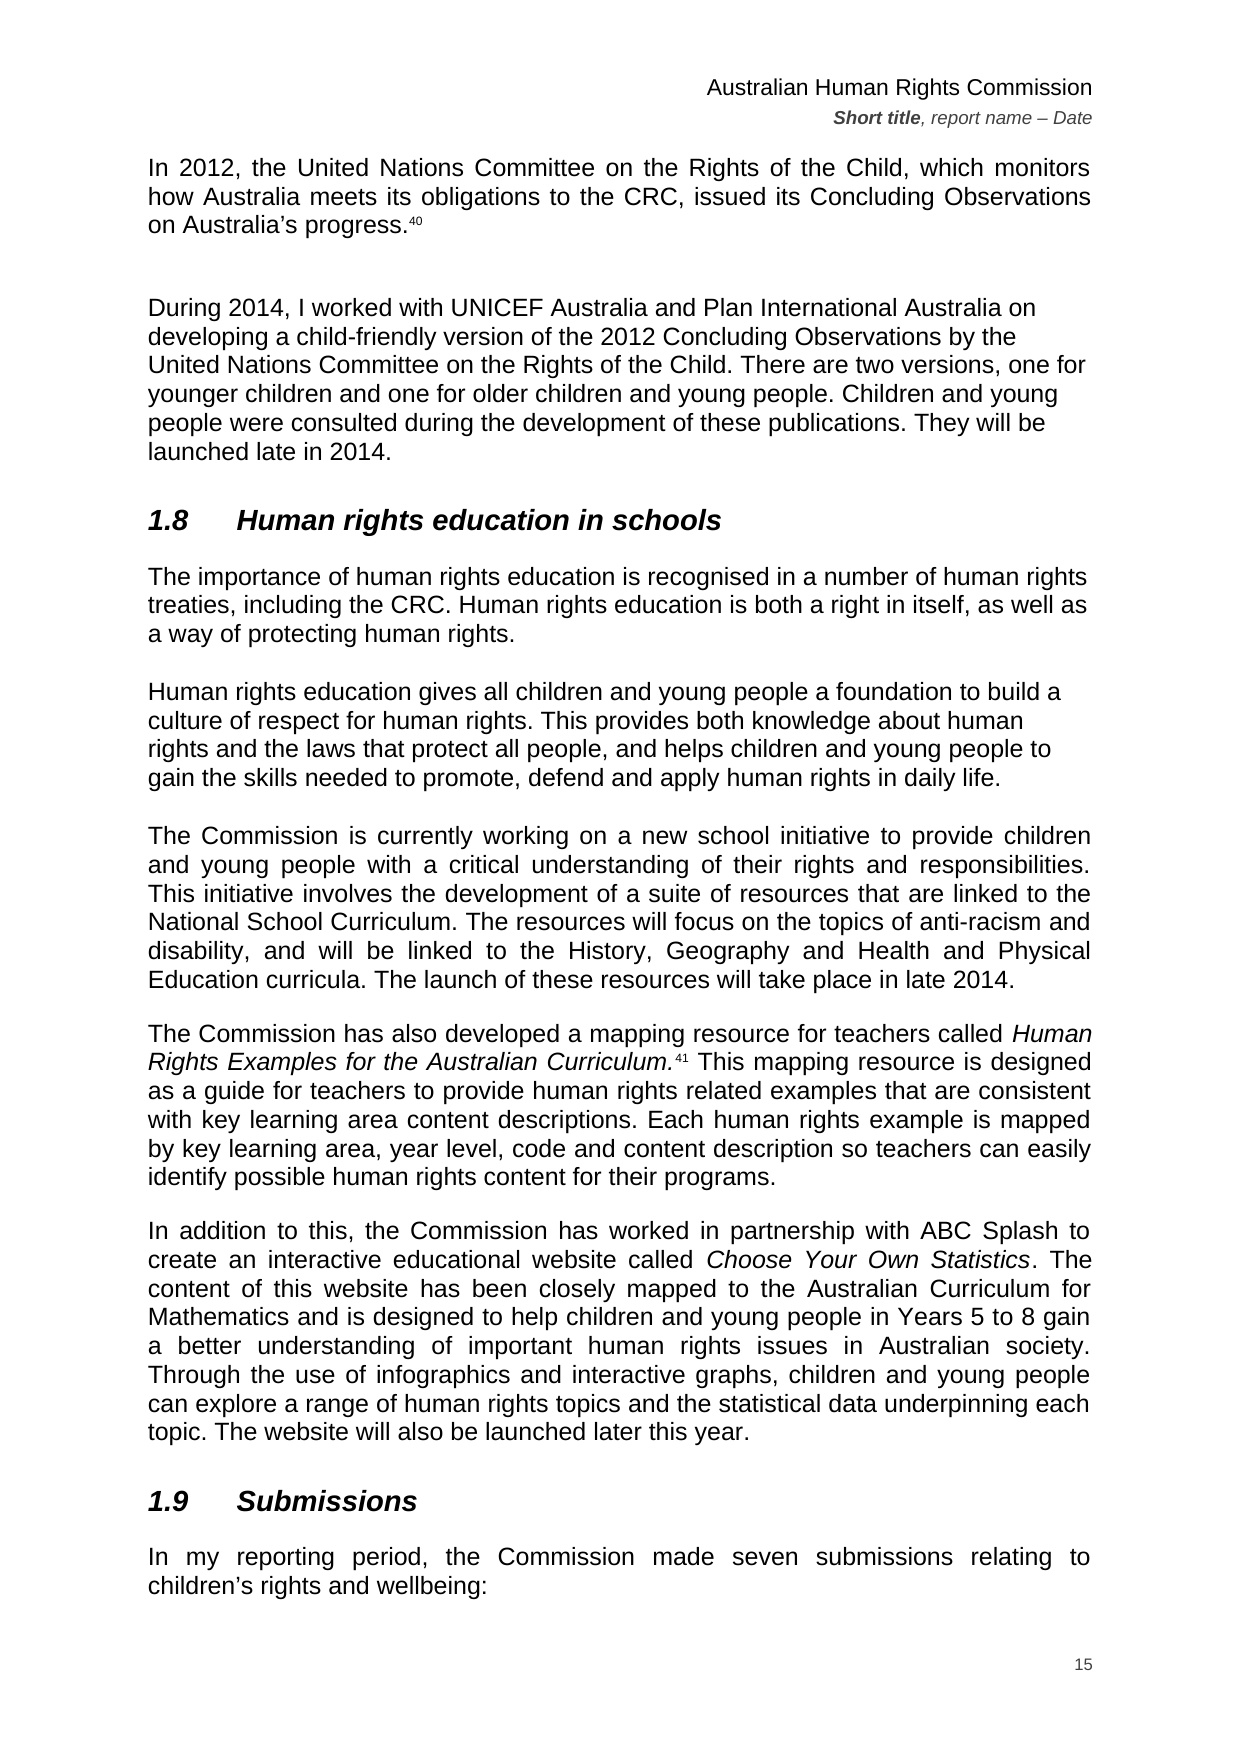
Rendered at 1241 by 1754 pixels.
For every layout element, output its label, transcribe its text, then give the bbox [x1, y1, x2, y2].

text The Commission is currently working on a new school initiative to provide children and young people with a critical understanding of their rights and responsibilities. This initiative involves the development of a suite of resources that are linked to the National School Curriculum. The resources will focus on the topics of anti-racism and disability, and will be linked to the History, Geography and Health and Physical Education curricula. The launch of these resources will take place in late 2014. [148, 821, 1092, 994]
text In addition to this, the Commission has worked in partnership with ABC Splash to create an interactive educational website called Choose Your Own Statistics. The content of this website has been closely mapped to the Australian Curriculum for Mathematics and is designed to help children and young people in Years 5 to 8 gain a better understanding of important human rights issues in Australian society. Through the use of infographics and interactive graphs, children and young people can explore a range of human rights topics and the statistical data underpinning each topic. The website will also be launched later this year. [148, 1216, 1092, 1446]
text Human rights education gives all children and young people a foundation to build a culture of respect for human rights. This provides both knowledge about human rights and the laws that protect all people, and helps children and young people to gain the skills needed to promote, defend and apply human rights in daily life. [148, 677, 1092, 792]
text The Commission has also developed a mapping resource for teachers called Human Rights Examples for the Australian Curriculum. This mapping resource is designed as a guide for teachers to provide human rights related examples that are consistent with key learning area content descriptions. Each human rights example is mapped by key learning area, year level, code and content description so teachers can easily identify possible human rights content for their programs. [148, 1019, 1092, 1191]
text In my reporting period, the Commission made seven submissions relating to children’s rights and wellbeing: [148, 1542, 1092, 1600]
subtitle Human rights education in schools [148, 503, 1092, 537]
text During 2014, I worked with UNICEF Australia and Plan International Australia on developing a child-friendly version of the 2012 Concluding Observations by the United Nations Committee on the Rights of the Child. There are two versions, one for younger children and one for older children and young people. Children and young people were consulted during the development of these publications. They will be launched late in 2014. [148, 293, 1092, 466]
text The importance of human rights education is recognised in a number of human rights treaties, including the CRC. Human rights education is both a right in itself, as well as a way of protecting human rights. [148, 562, 1092, 648]
subtitle Submissions [148, 1484, 1092, 1517]
text In 2012, the United Nations Committee on the Rights of the Child, which monitors how Australia meets its obligations to the CRC, issued its Concluding Observations on Australia’s progress. [148, 153, 1092, 239]
